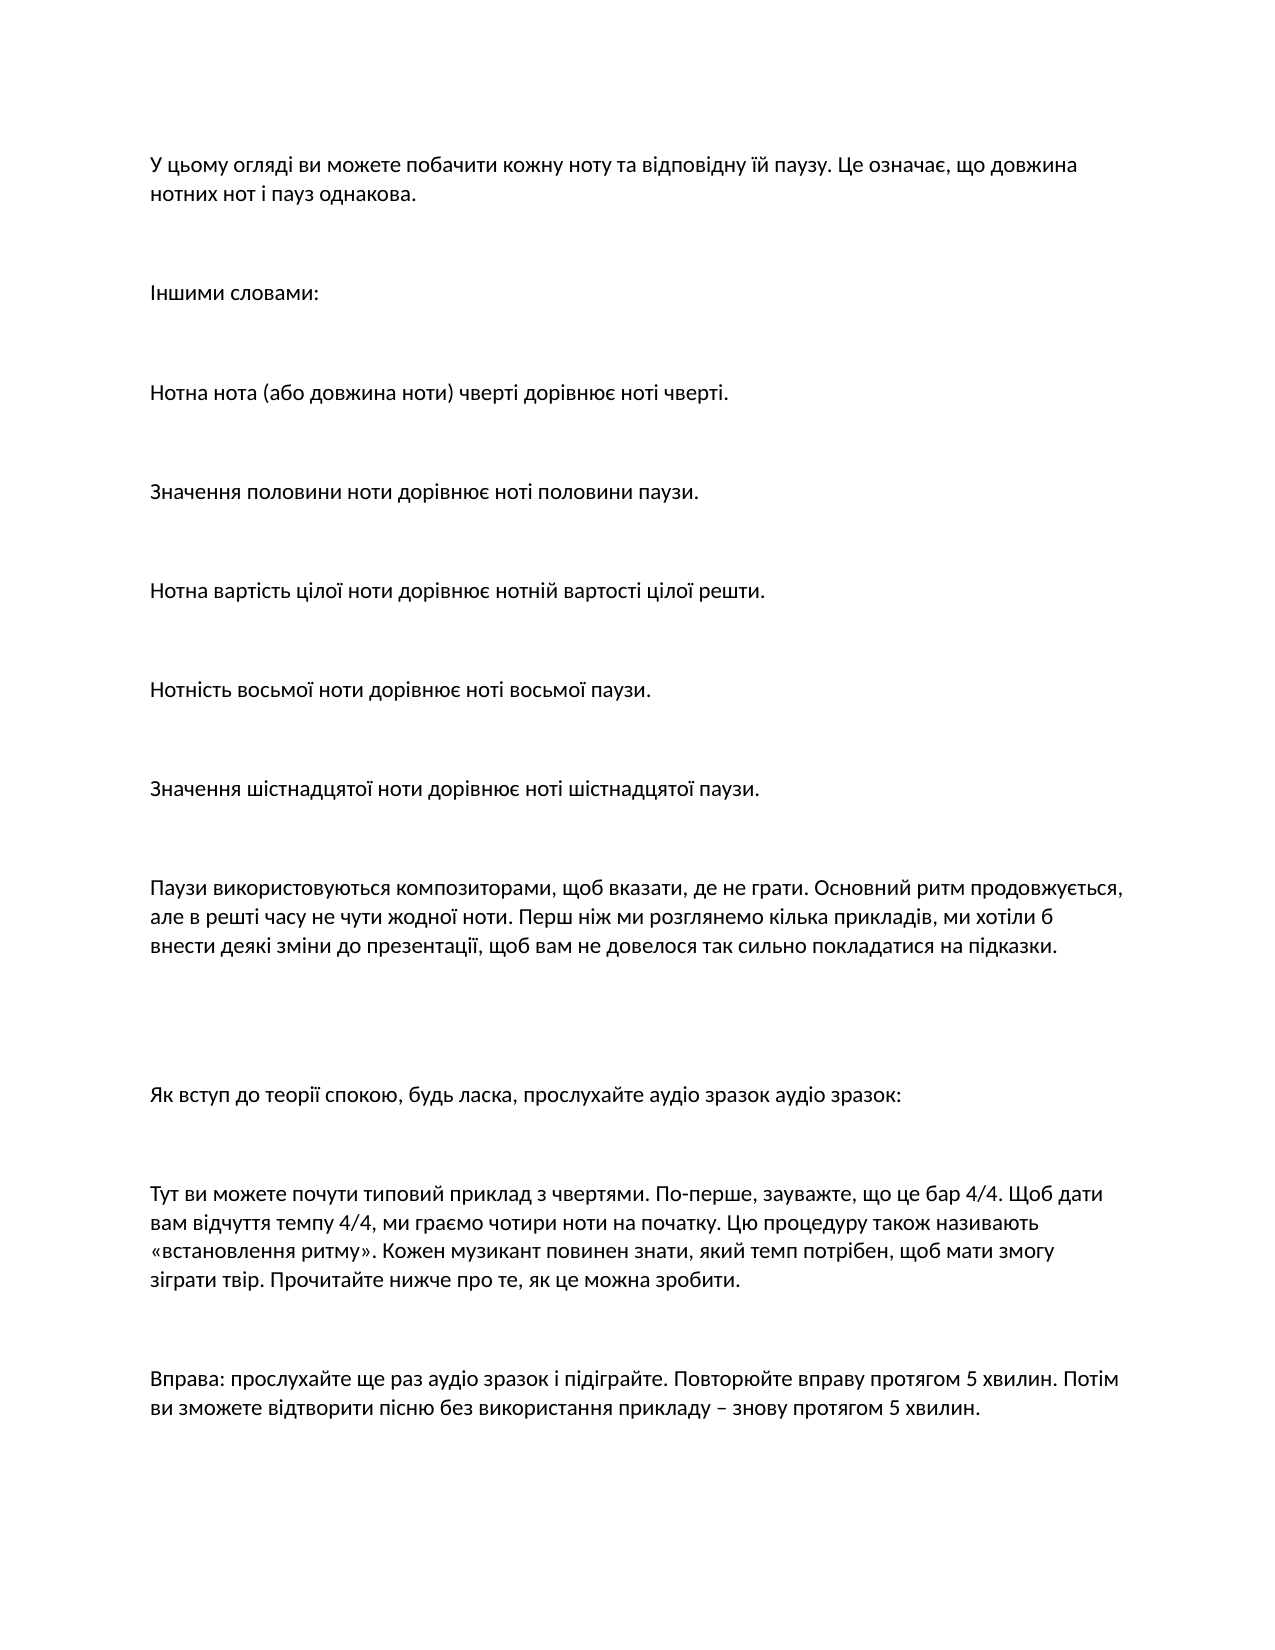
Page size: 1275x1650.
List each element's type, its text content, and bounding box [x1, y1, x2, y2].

text Вправа: прослухайте ще раз аудіо зразок і підіграйте. Повторюйте вправу протягом 5 хвилин. Потім ви зможете відтворити пісню без використання прикладу – знову протягом 5 хвилин. [150, 1364, 1125, 1421]
text Нотна нота (або довжина ноти) чверті дорівнює ноті чверті. [150, 377, 1125, 406]
text Нотність восьмої ноти дорівнює ноті восьмої паузи. [150, 674, 1125, 703]
text Як вступ до теорії спокою, будь ласка, прослухайте аудіо зразок аудіо зразок: [150, 1079, 1125, 1108]
text Значення шістнадцятої ноти дорівнює ноті шістнадцятої паузи. [150, 774, 1125, 802]
text Паузи використовуються композиторами, щоб вказати, де не грати. Основний ритм продовжується, але в решті часу не чути жодної ноти. Перш ніж ми розглянемо кілька прикладів, ми хотіли б внести деякі зміни до презентації, щоб вам не довелося так сильно покладатися на підказки. [150, 873, 1125, 959]
text Тут ви можете почути типовий приклад з чвертями. По-перше, зауважте, що це бар 4/4. Щоб дати вам відчуття темпу 4/4, ми граємо чотири ноти на початку. Цю процедуру також називають «встановлення ритму». Кожен музикант повинен знати, який темп потрібен, щоб мати змогу зіграти твір. Прочитайте нижче про те, як це можна зробити. [150, 1178, 1125, 1293]
text У цьому огляді ви можете побачити кожну ноту та відповідну їй паузу. Це означає, що довжина нотних нот і пауз однакова. [150, 150, 1125, 207]
text Значення половини ноти дорівнює ноті половини паузи. [150, 476, 1125, 505]
text Іншими словами: [150, 278, 1125, 307]
text Нотна вартість цілої ноти дорівнює нотній вартості цілої решти. [150, 575, 1125, 604]
